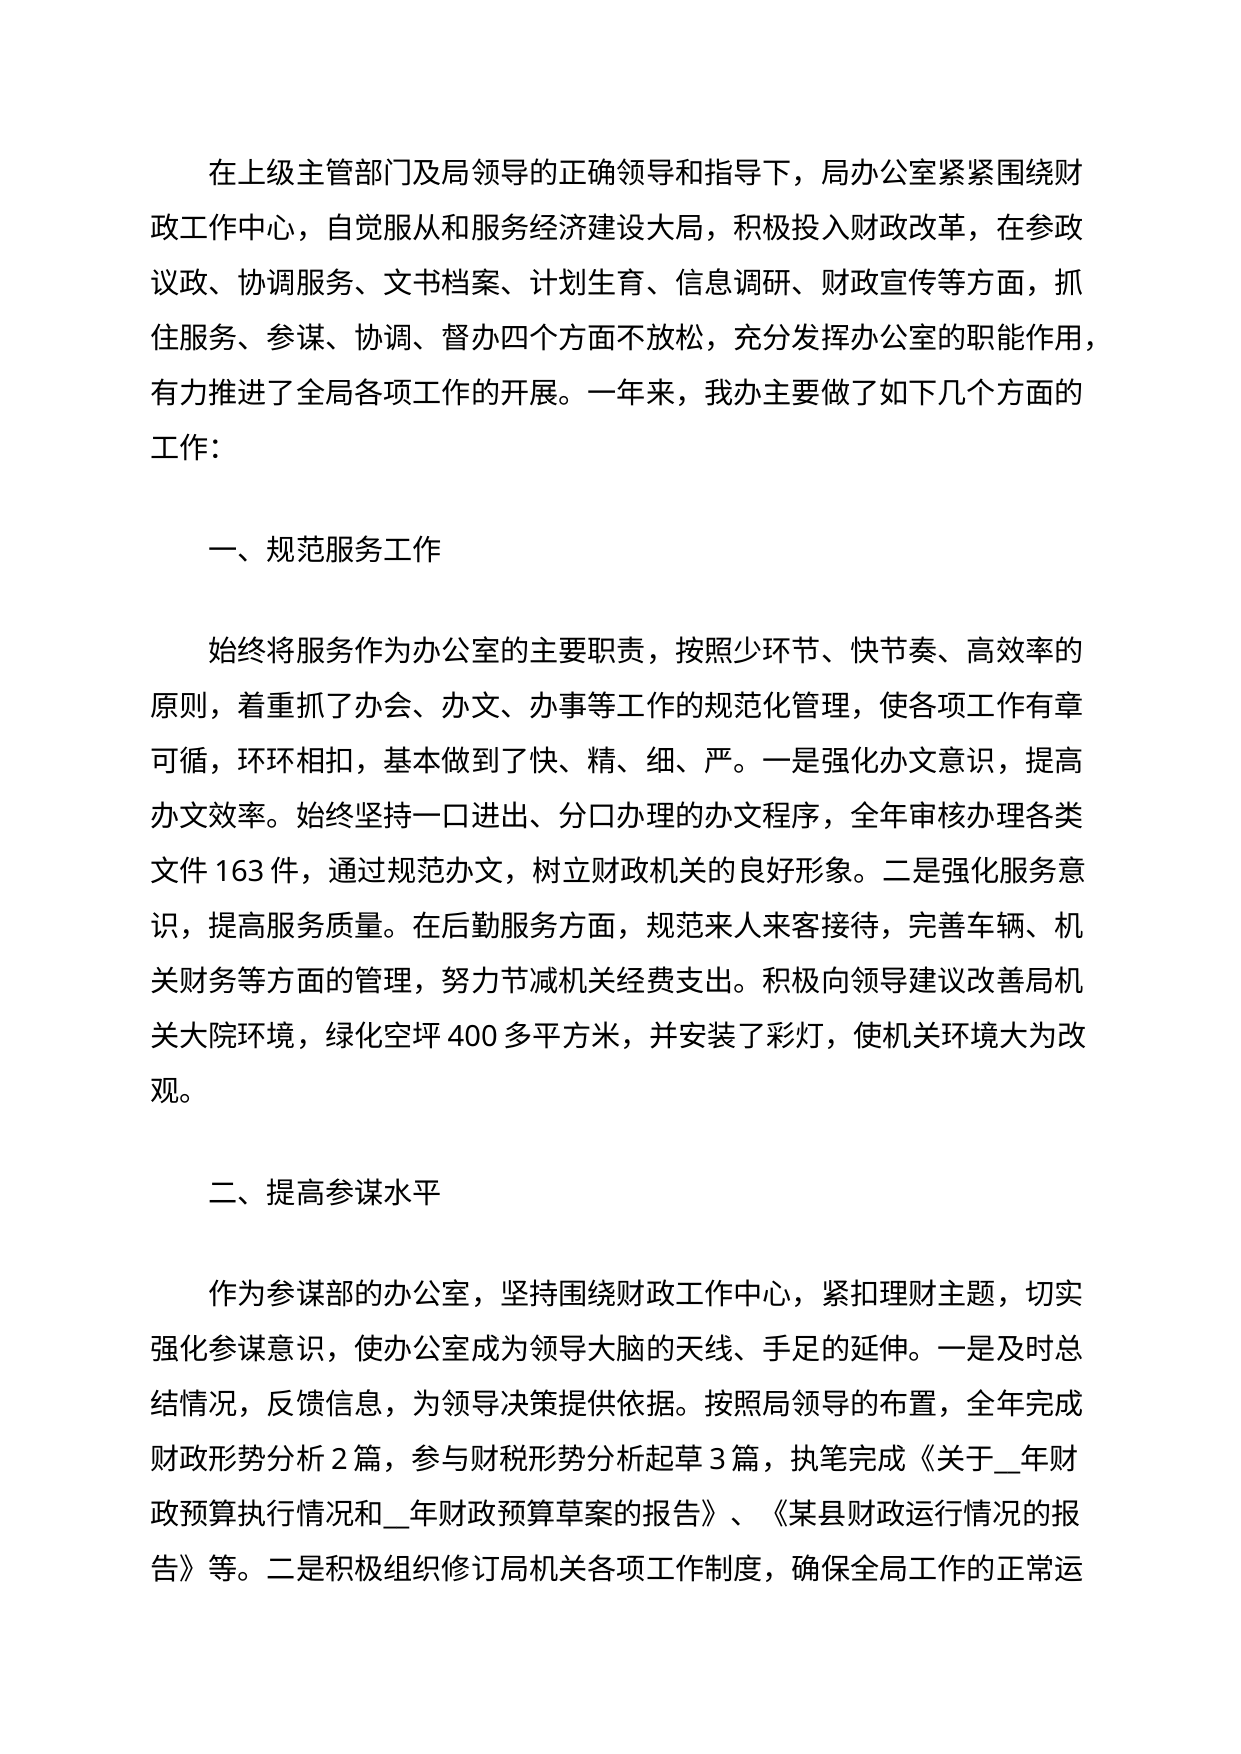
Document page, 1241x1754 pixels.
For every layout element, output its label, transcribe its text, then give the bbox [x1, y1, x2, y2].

text 在上级主管部门及局领导的正确领导和指导下，局办公室紧紧围绕财政工作中心，自觉服从和服务经济建设大局，积极投入财政改革，在参政议政、协调服务、文书档案、计划生育、信息调研、财政宣传等方面，抓住服务、参谋、协调、督办四个方面不放松，充分发挥办公室的职能作用，有力推进了全局各项工作的开展。一年来，我办主要做了如下几个方面的工作： [150, 150, 1090, 467]
text 一、规范服务工作 [150, 526, 1090, 568]
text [150, 1271, 1090, 1588]
text 始终将服务作为办公室的主要职责，按照少环节、快节奏、高效率的原则，着重抓了办会、办文、办事等工作的规范化管理，使各项工作有章可循，环环相扣，基本做到了快、精、细、严。一是强化办文意识，提高办文效率。始终坚持一口进出、分口办理的办文程序，全年审核办理各类文件163件，通过规范办文，树立财政机关的良好形象。二是强化服务意识，提高服务质量。在后勤服务方面，规范来人来客接待，完善车辆、机关财务等方面的管理，努力节减机关经费支出。积极向领导建议改善局机关大院环境，绿化空坪400多平方米，并安装了彩灯，使机关环境大为改观。 [150, 628, 1090, 1110]
text 二、提高参谋水平 [150, 1169, 1090, 1211]
